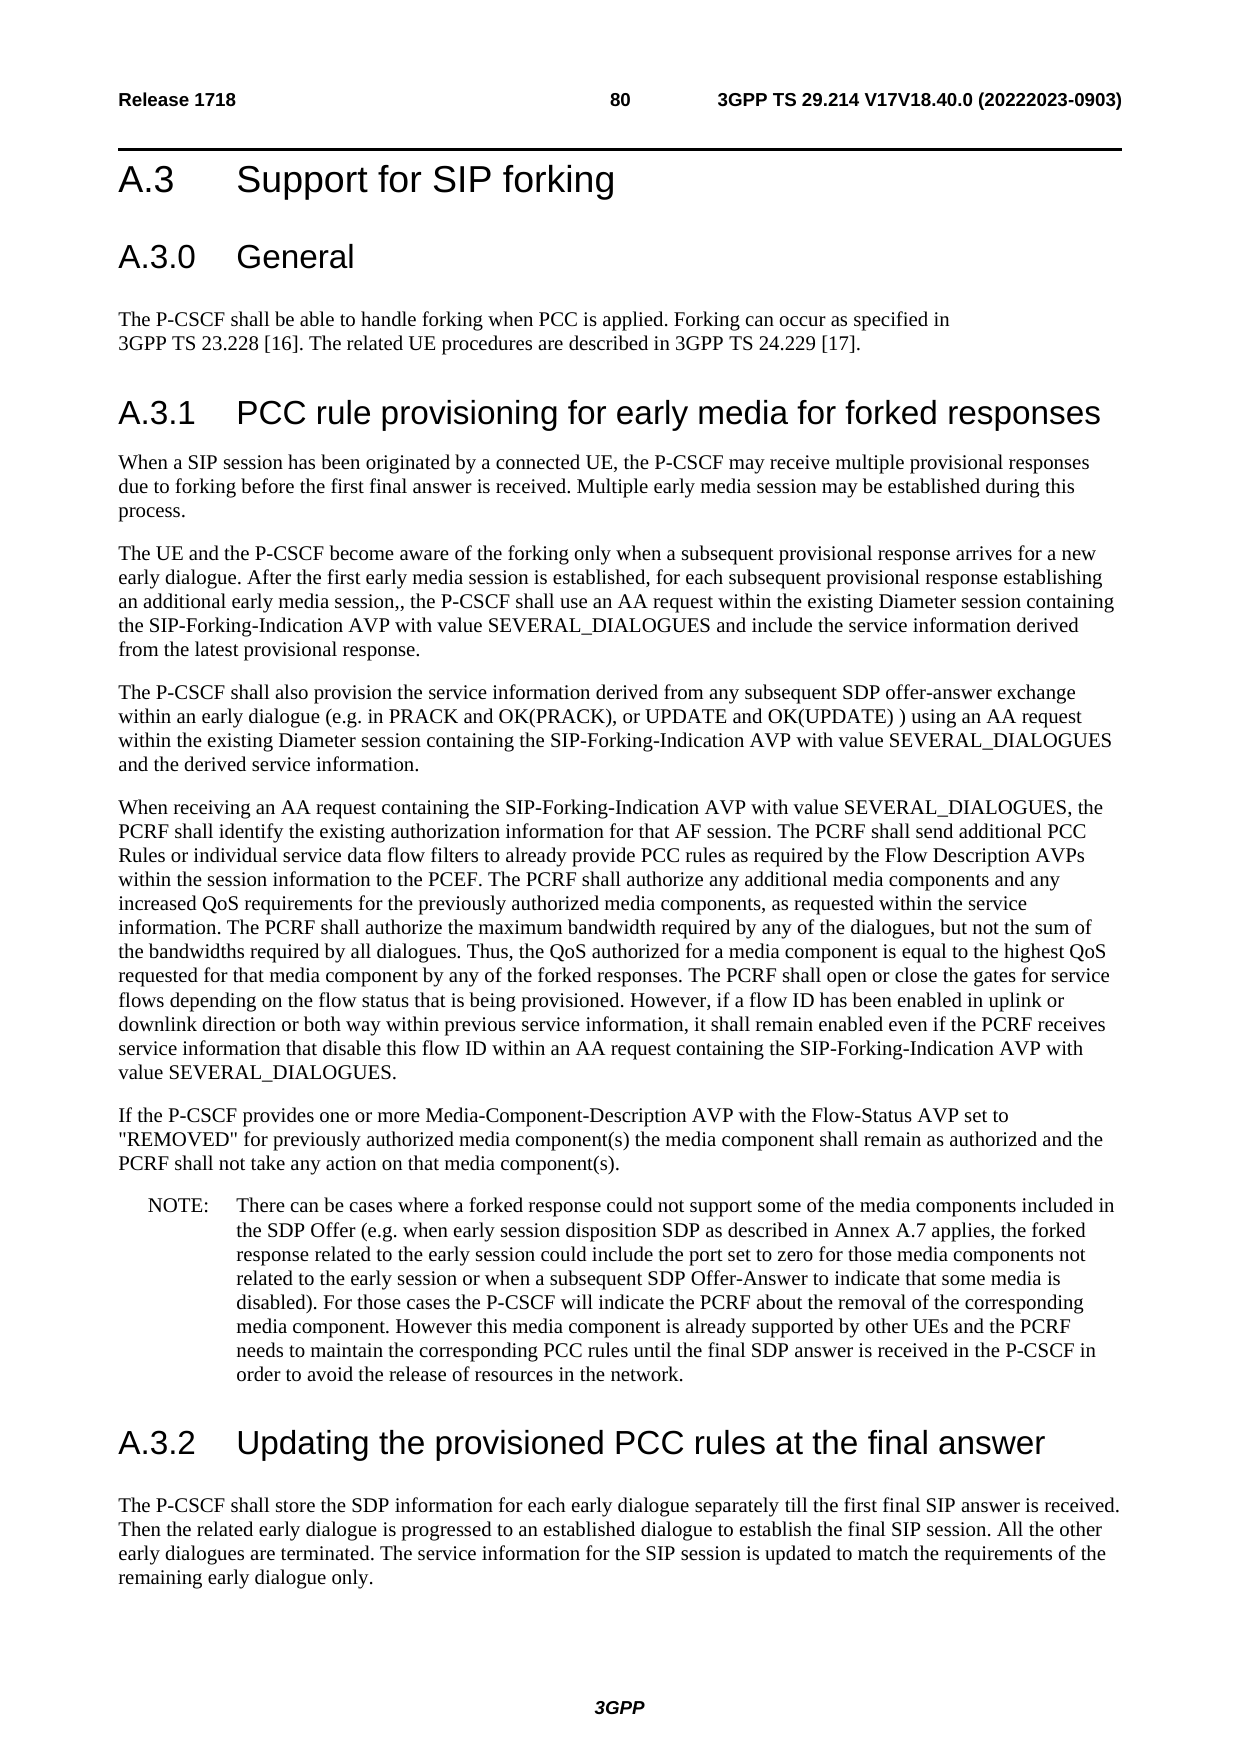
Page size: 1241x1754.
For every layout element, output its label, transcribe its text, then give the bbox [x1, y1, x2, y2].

text The P-CSCF shall be able to handle forking when PCC is applied. Forking can occur as specified in 3GPP TS 23.228 [16]. The related UE procedures are described in 3GPP TS 24.229 [17]. [118, 307, 1122, 355]
text When a SIP session has been originated by a connected UE, the P-CSCF may receive multiple provisional responses due to forking before the first final answer is received. Multiple early media session may be established during this process. [118, 450, 1122, 522]
subtitle A.3 Support for SIP forking [118, 151, 1122, 200]
text The P-CSCF shall also provision the service information derived from any subsequent SDP offer-answer exchange within an early dialogue (e.g. in PRACK and OK(PRACK), or UPDATE and OK(UPDATE) ) using an AA request within the existing Diameter session containing the SIP-Forking-Indication AVP with value SEVERAL_DIALOGUES and the derived service information. [118, 680, 1122, 776]
text If the P-CSCF provides one or more Media-Component-Description AVP with the Flow-Status AVP set to "REMOVED" for previously authorized media component(s) the media component shall remain as authorized and the PCRF shall not take any action on that media component(s). [118, 1102, 1122, 1175]
text The P-CSCF shall store the SDP information for each early dialogue separately till the first final SIP answer is received. Then the related early dialogue is progressed to an established dialogue to establish the final SIP session. All the other early dialogues are terminated. The service information for the SIP session is updated to match the requirements of the remaining early dialogue only. [118, 1493, 1122, 1589]
text When receiving an AA request containing the SIP-Forking-Indication AVP with value SEVERAL_DIALOGUES, the PCRF shall identify the existing authorization information for that AF session. The PCRF shall send additional PCC Rules or individual service data flow filters to already provide PCC rules as required by the Flow Description AVPs within the session information to the PCEF. The PCRF shall authorize any additional media components and any increased QoS requirements for the previously authorized media components, as requested within the service information. The PCRF shall authorize the maximum bandwidth required by any of the dialogues, but not the sum of the bandwidths required by all dialogues. Thus, the QoS authorized for a media component is equal to the highest QoS requested for that media component by any of the forked responses. The PCRF shall open or close the gates for service flows depending on the flow status that is being provisioned. However, if a flow ID has been enabled in uplink or downlink direction or both way within previous service information, it shall remain enabled even if the PCRF receives service information that disable this flow ID within an AA request containing the SIP-Forking-Indication AVP with value SEVERAL_DIALOGUES. [118, 795, 1122, 1084]
text The UE and the P-CSCF become aware of the forking only when a subsequent provisional response arrives for a new early dialogue. After the first early media session is established, for each subsequent provisional response establishing an additional early media session,, the P-CSCF shall use an AA request within the existing Diameter session containing the SIP-Forking-Indication AVP with value SEVERAL_DIALOGUES and include the service information derived from the latest provisional response. [118, 541, 1122, 661]
subtitle A.3.0 General [118, 237, 1122, 276]
subtitle A.3.2 Updating the provisioned PCC rules at the final answer [118, 1423, 1122, 1462]
text NOTE: There can be cases where a forked response could not support some of the media components included in the SDP Offer (e.g. when early session disposition SDP as described in Annex A.7 applies, the forked response related to the early session could include the port set to zero for those media components not related to the early session or when a subsequent SDP Offer-Answer to indicate that some media is disabled). For those cases the P-CSCF will indicate the PCRF about the removal of the corresponding media component. However this media component is already supported by other UEs and the PCRF needs to maintain the corresponding PCC rules until the final SDP answer is received in the P-CSCF in order to avoid the release of resources in the network. [148, 1193, 1122, 1386]
subtitle A.3.1 PCC rule provisioning for early media for forked responses [118, 393, 1122, 431]
